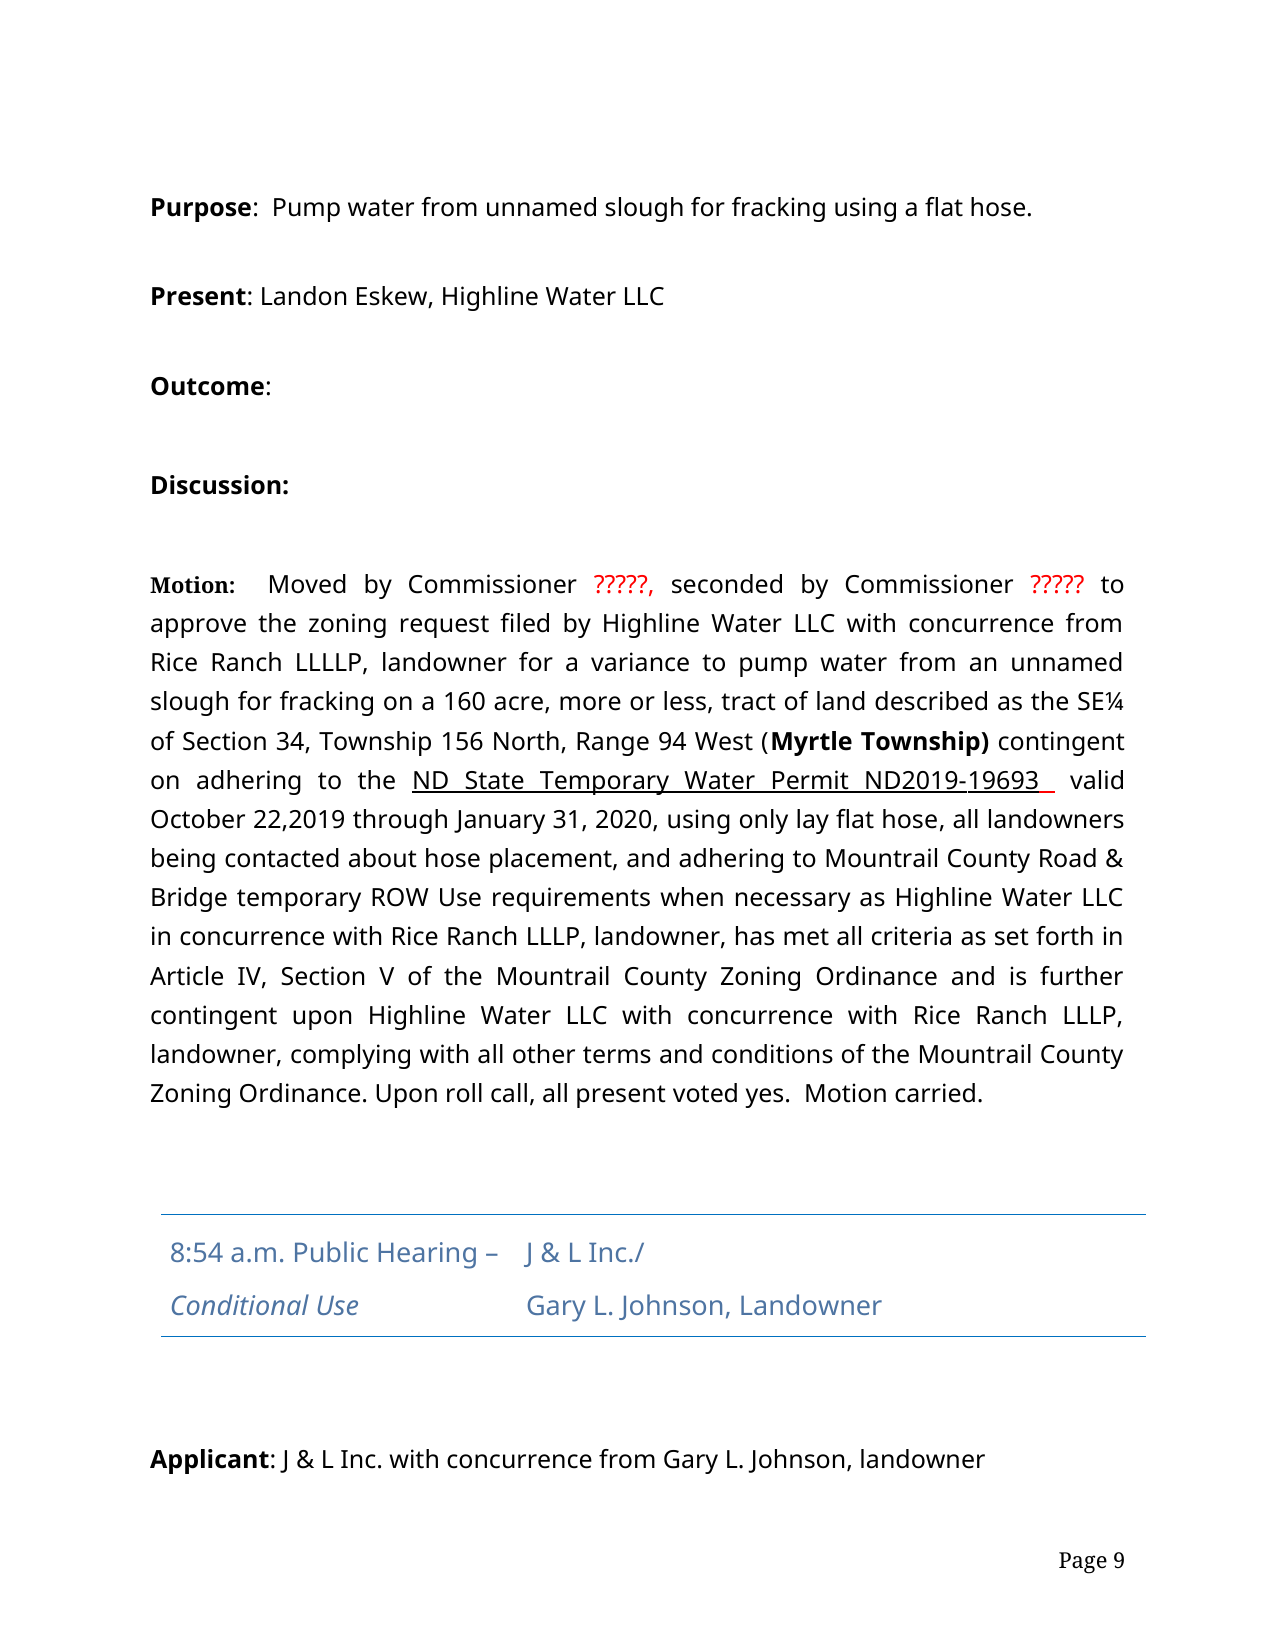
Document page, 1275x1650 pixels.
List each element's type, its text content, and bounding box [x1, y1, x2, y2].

text Discussion: [150, 467, 1125, 501]
text Motion: Moved by Commissioner ?????, seconded by Commissioner ????? to approve the zoning request filed by Highline Water LLC with concurrence from Rice Ranch LLLLP, landowner for a variance to pump water from an unnamed slough for fracking on a 160 acre, more or less, tract of land described as the SE¼ of Section 34, Township 156 North, Range 94 West (Myrtle Township) contingent on adhering to the ND State Temporary Water Permit ND2019-19693 valid October 22,2019 through January 31, 2020, using only lay flat hose, all landowners being contacted about hose placement, and adhering to Mountrail County Road & Bridge temporary ROW Use requirements when necessary as Highline Water LLC in concurrence with Rice Ranch LLLP, landowner, has met all criteria as set forth in Article IV, Section V of the Mountrail County Zoning Ordinance and is further contingent upon Highline Water LLC with concurrence with Rice Ranch LLLP, landowner, complying with all other terms and conditions of the Mountrail County Zoning Ordinance. Upon roll call, all present voted yes. Motion carried. [150, 567, 1125, 1110]
table_header 8:54 a.m. Public Hearing – Conditional Use [161, 1215, 517, 1336]
text Applicant: J & L Inc. with concurrence from Gary L. Johnson, landowner [150, 1442, 1125, 1476]
text Outcome: [150, 368, 1125, 402]
table_header J & L Inc./ Gary L. Johnson, Landowner [518, 1215, 1146, 1336]
text Purpose: Pump water from unnamed slough for fracking using a flat hose. [150, 190, 1125, 224]
text Present: Landon Eskew, Highline Water LLC [150, 279, 1125, 313]
